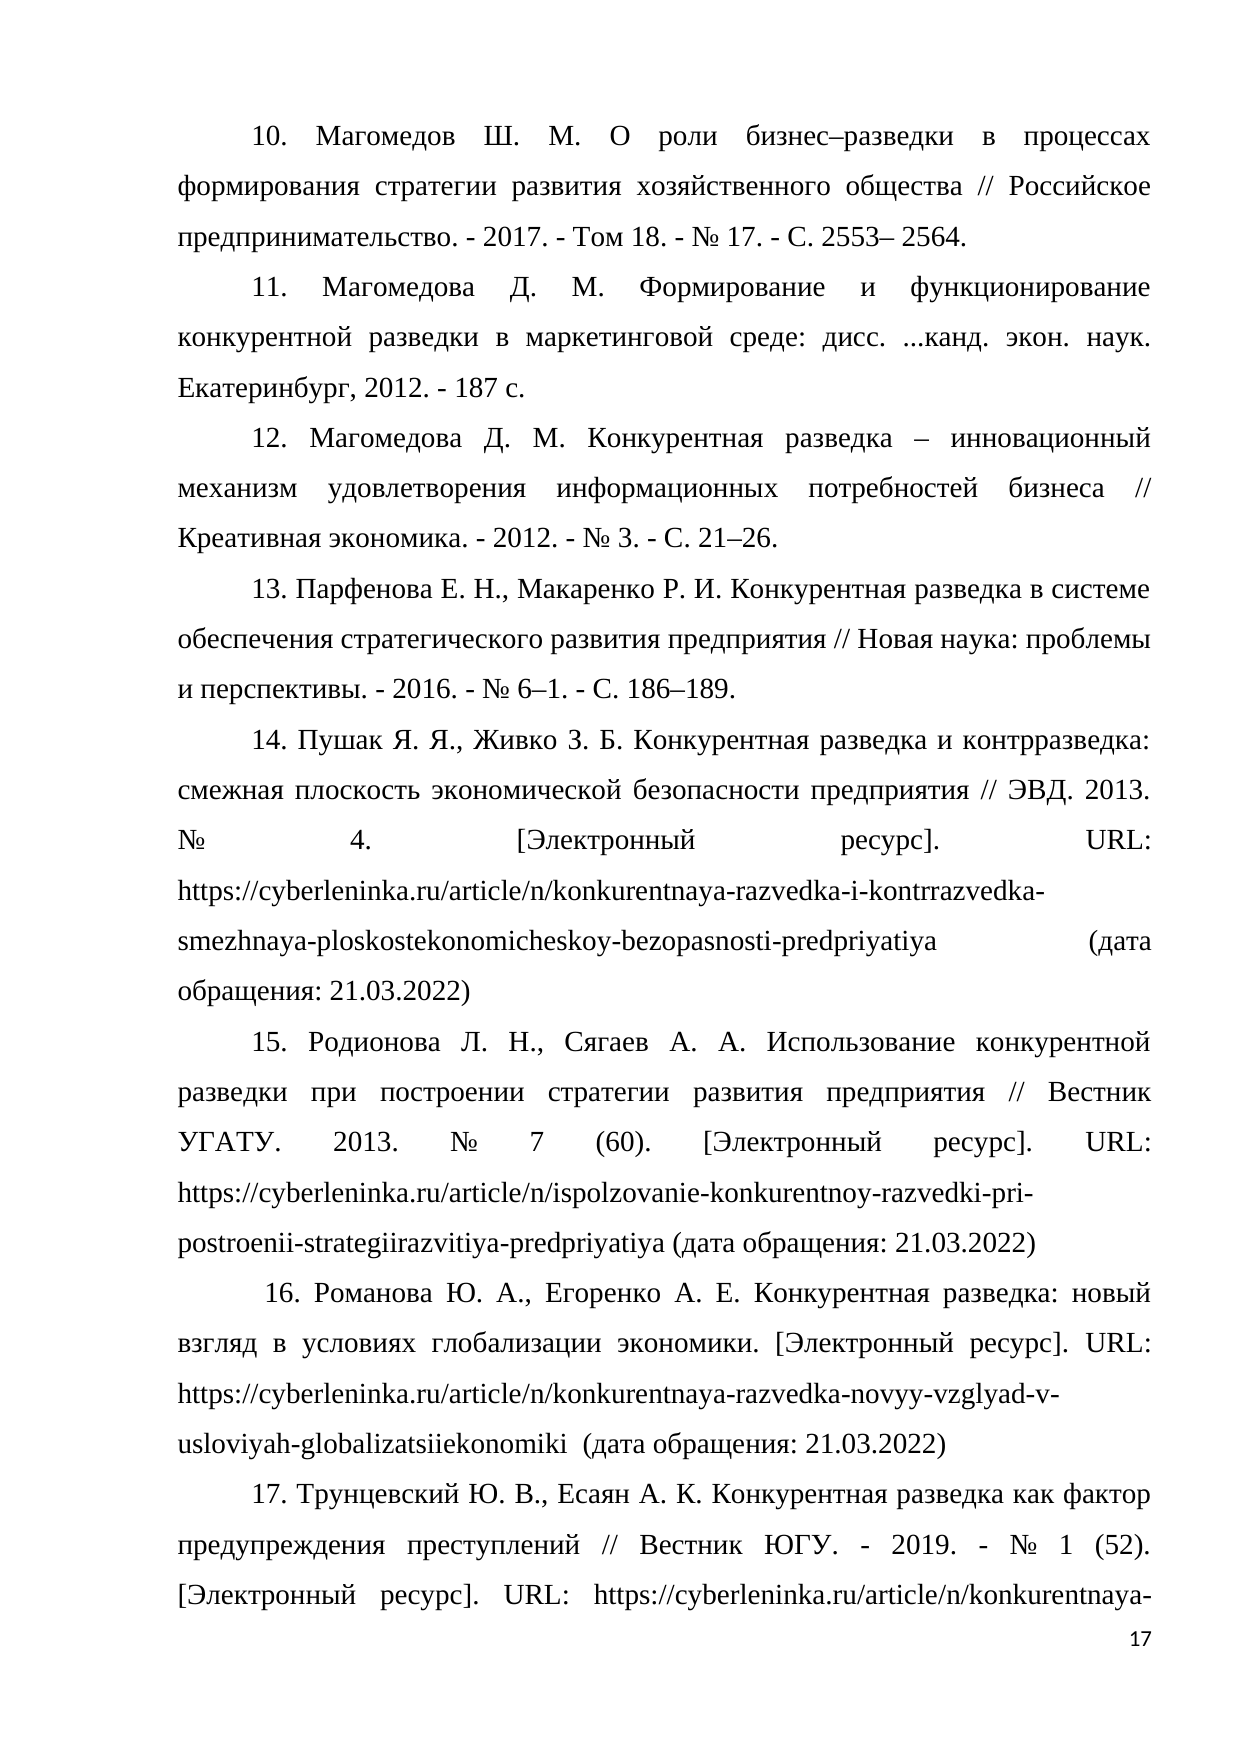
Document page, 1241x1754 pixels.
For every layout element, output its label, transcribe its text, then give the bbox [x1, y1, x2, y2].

text 10. Магомедов Ш. М. О роли бизнес–разведки в процессах формирования стратегии развития хозяйственного общества // Российское предпринимательство. - 2017. - Том 18. - № 17. - С. 2553– 2564. [177, 118, 1152, 252]
text 16. Романова Ю. А., Егоренко А. Е. Конкурентная разведка: новый взгляд в условиях глобализации экономики. [Электронный ресурс]. URL: https://cyberleninka.ru/article/n/konkurentnaya-razvedka-novyy-vzglyad-v-usloviyah-globalizatsiiekonomiki (дата обращения: 21.03.2022) [177, 1275, 1152, 1460]
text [177, 1477, 1152, 1611]
text 12. Магомедова Д. М. Конкурентная разведка – инновационный механизм удовлетворения информационных потребностей бизнеса // Креативная экономика. - 2012. - № 3. - С. 21–26. [177, 420, 1152, 554]
text 11. Магомедова Д. М. Формирование и функционирование конкурентной разведки в маркетинговой среде: дисс. ...канд. экон. наук. Екатеринбург, 2012. - 187 с. [177, 269, 1152, 403]
text 15. Родионова Л. Н., Сягаев А. А. Использование конкурентной разведки при построении стратегии развития предприятия // Вестник УГАТУ. 2013. № 7 (60). [Электронный ресурс]. URL: https://cyberleninka.ru/article/n/ispolzovanie-konkurentnoy-razvedki-pri-postroenii-strategiirazvitiya-predpriyatiya (дата обращения: 21.03.2022) [177, 1024, 1152, 1258]
text 13. Парфенова Е. Н., Макаренко Р. И. Конкурентная разведка в системе обеспечения стратегического развития предприятия // Новая наука: проблемы и перспективы. - 2016. - № 6–1. - С. 186–189. [177, 571, 1152, 705]
text 14. Пушак Я. Я., Живко З. Б. Конкурентная разведка и контрразведка: смежная плоскость экономической безопасности предприятия // ЭВД. 2013. № 4. [Электронный ресурс]. URL: https://cyberleninka.ru/article/n/konkurentnaya-razvedka-i-kontrrazvedka-smezhnaya-ploskostekonomicheskoy-bezopasnosti-predpriyatiya (дата обращения: 21.03.2022) [177, 722, 1152, 1007]
